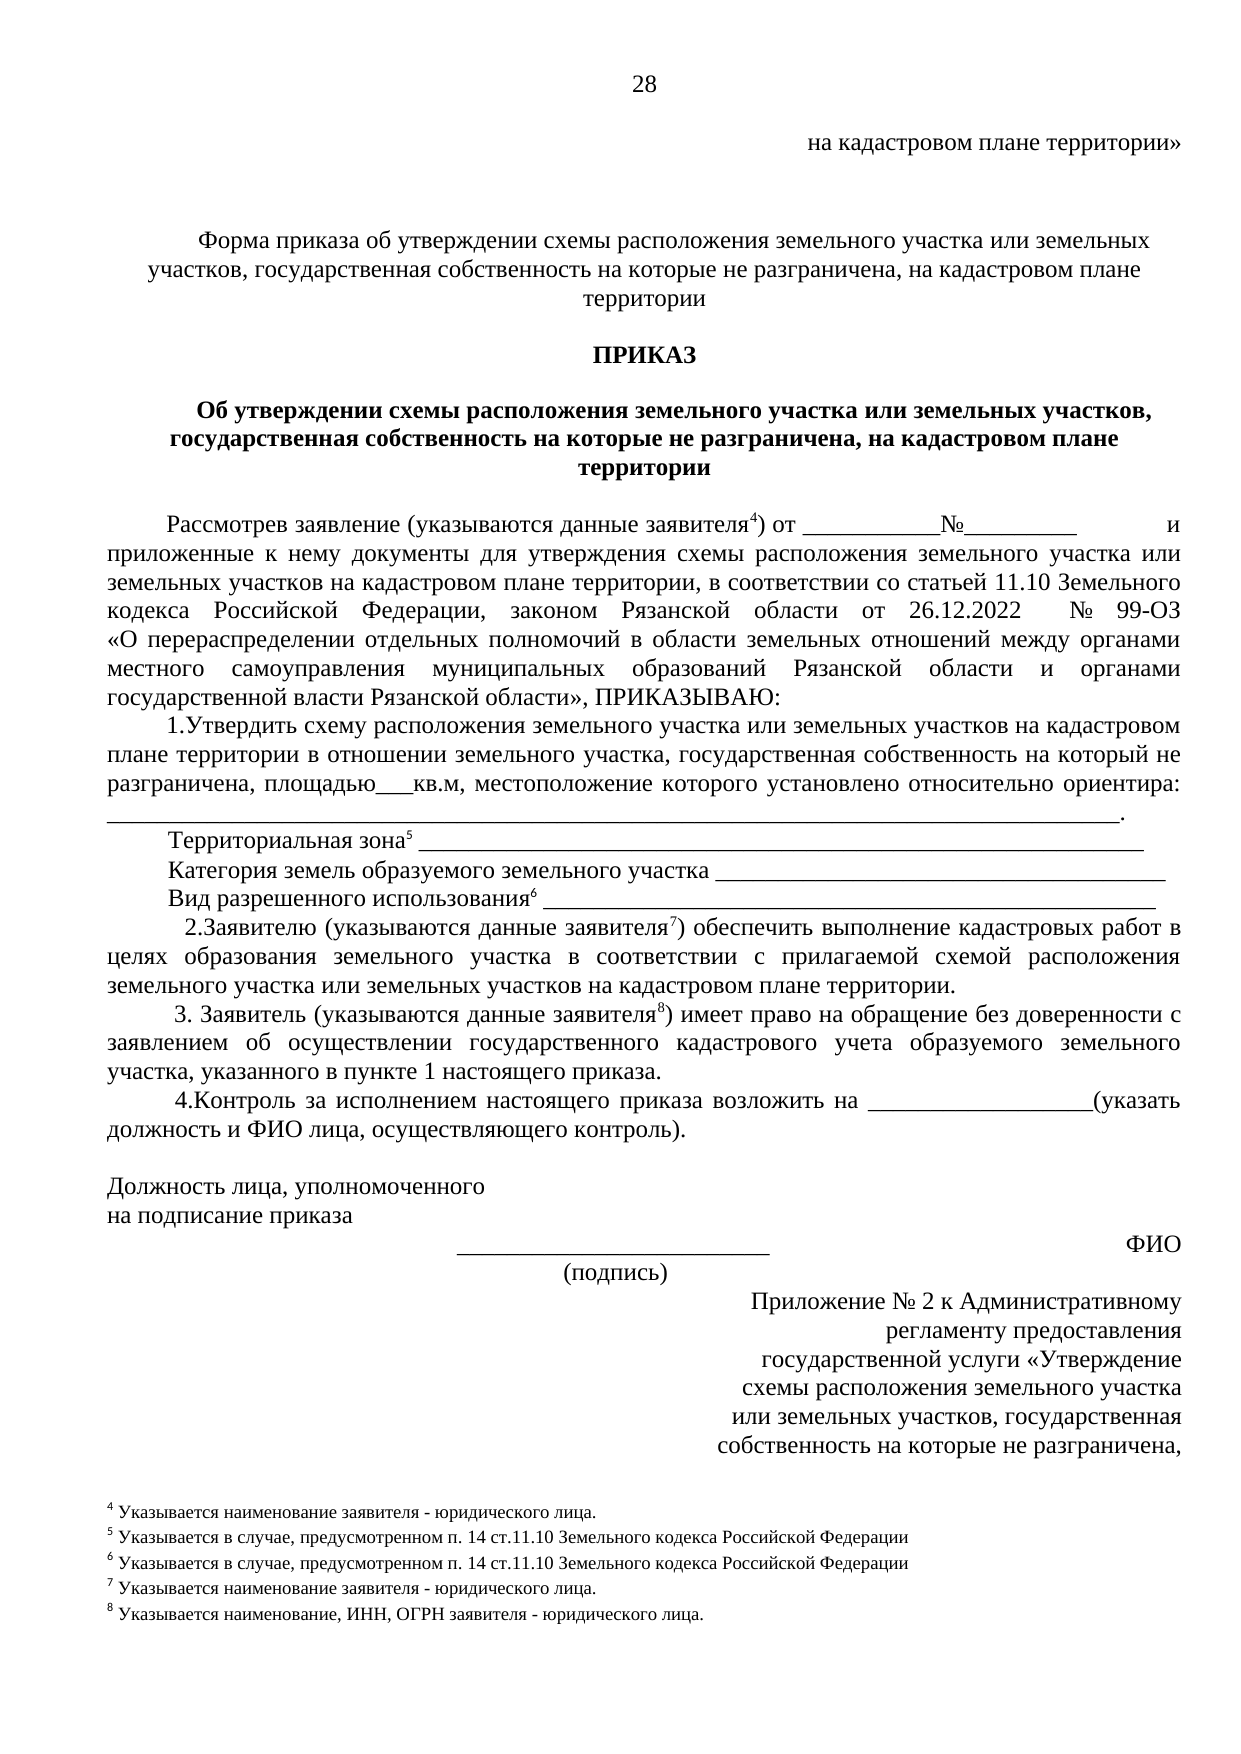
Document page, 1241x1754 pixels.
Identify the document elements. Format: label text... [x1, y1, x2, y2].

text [697, 1286, 1182, 1459]
text Рассмотрев заявление (указываются данные заявителя) от ___________№_________ и приложенные к нему документы для утверждения схемы расположения земельного участка или земельных участков на кадастровом плане территории, в соответствии со статьей 11.10 Земельного кодекса Российской Федерации, законом Рязанской области от 26.12.2022 № 99-ОЗ «О перераспределении отдельных полномочий в области земельных отношений между органами местного самоуправления муниципальных образований Рязанской области и органами государственной власти Рязанской области», ПРИКАЗЫВАЮ: [107, 509, 1182, 711]
text Территориальная зона __________________________________________________________ [107, 826, 1182, 855]
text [709, 126, 1182, 157]
text Об утверждении схемы расположения земельного участка или земельных участков, государственная собственность на которые не разграничена, на кадастровом плане территории [107, 395, 1182, 481]
text 4.Контроль за исполнением настоящего приказа возложить на __________________(указать должность и ФИО лица, осуществляющего контроль). [107, 1085, 1182, 1142]
text 3. Заявитель (указываются данные заявителя) имеет право на обращение без доверенности с заявлением об осуществлении государственного кадастрового учета образуемого земельного участка, указанного в пункте 1 настоящего приказа. [107, 999, 1182, 1085]
text 2.Заявителю (указываются данные заявителя) обеспечить выполнение кадастровых работ в целях образования земельного участка в соответствии с прилагаемой схемой расположения земельного участка или земельных участков на кадастровом плане территории. [107, 912, 1182, 999]
text _________________________ ФИО [107, 1229, 1182, 1257]
text Форма приказа об утверждении схемы расположения земельного участка или земельных участков, государственная собственность на которые не разграничена, на кадастровом плане территории [107, 225, 1182, 312]
text Должность лица, уполномоченного [107, 1171, 1182, 1200]
text ПРИКАЗ [48, 340, 1240, 368]
text (подпись) [107, 1257, 1182, 1286]
text Вид разрешенного использования _________________________________________________ [107, 883, 1182, 912]
text Категория земель образуемого земельного участка ____________________________________ [107, 855, 1182, 883]
text на подписание приказа [107, 1200, 1182, 1229]
text 1.Утвердить схему расположения земельного участка или земельных участков на кадастровом плане территории в отношении земельного участка, государственная собственность на который не разграничена, площадью___кв.м, местоположение которого установлено относительно ориентира: _________________________________________________________________________________. [107, 711, 1182, 826]
